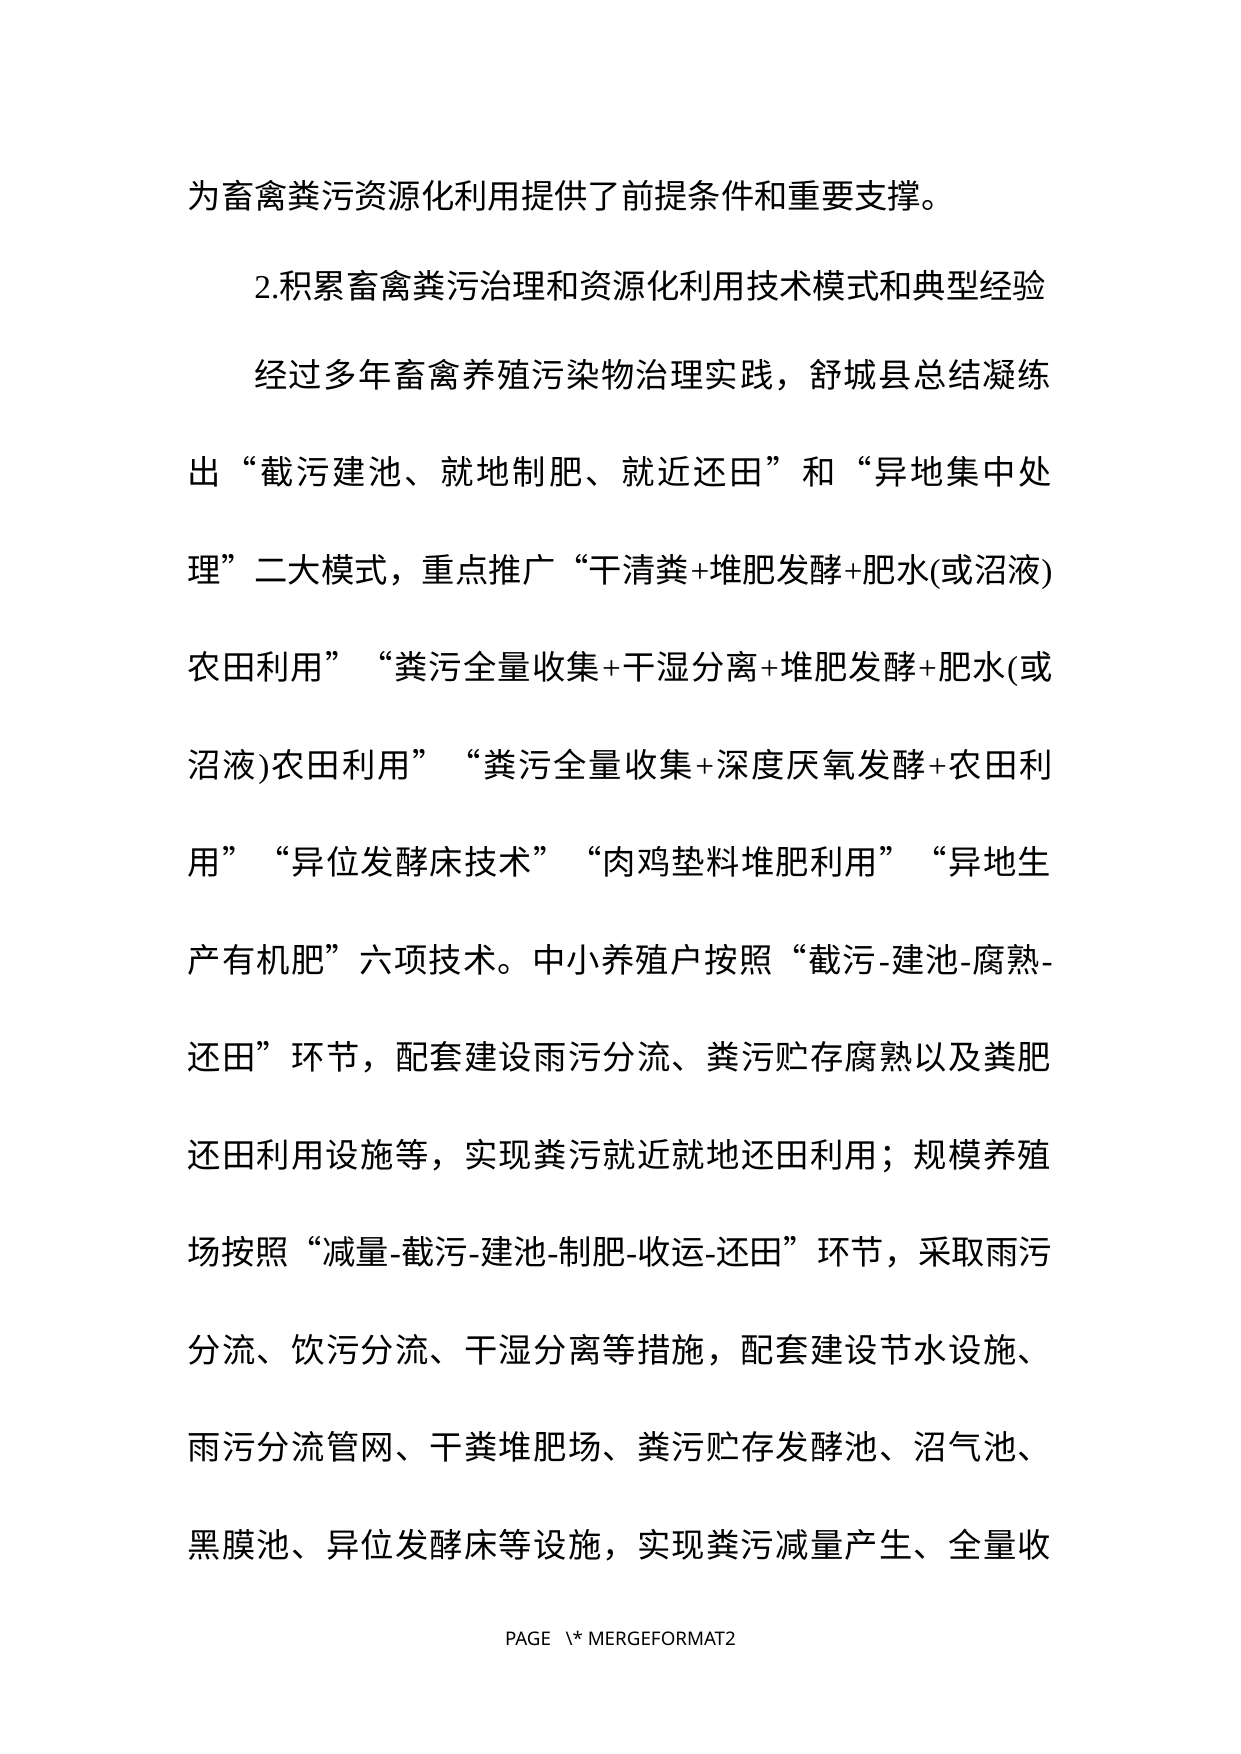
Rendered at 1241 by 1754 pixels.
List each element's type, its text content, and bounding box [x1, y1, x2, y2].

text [187, 162, 1053, 227]
text 2.积累畜禽粪污治理和资源化利用技术模式和典型经验 [187, 251, 1053, 316]
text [187, 340, 1053, 1575]
